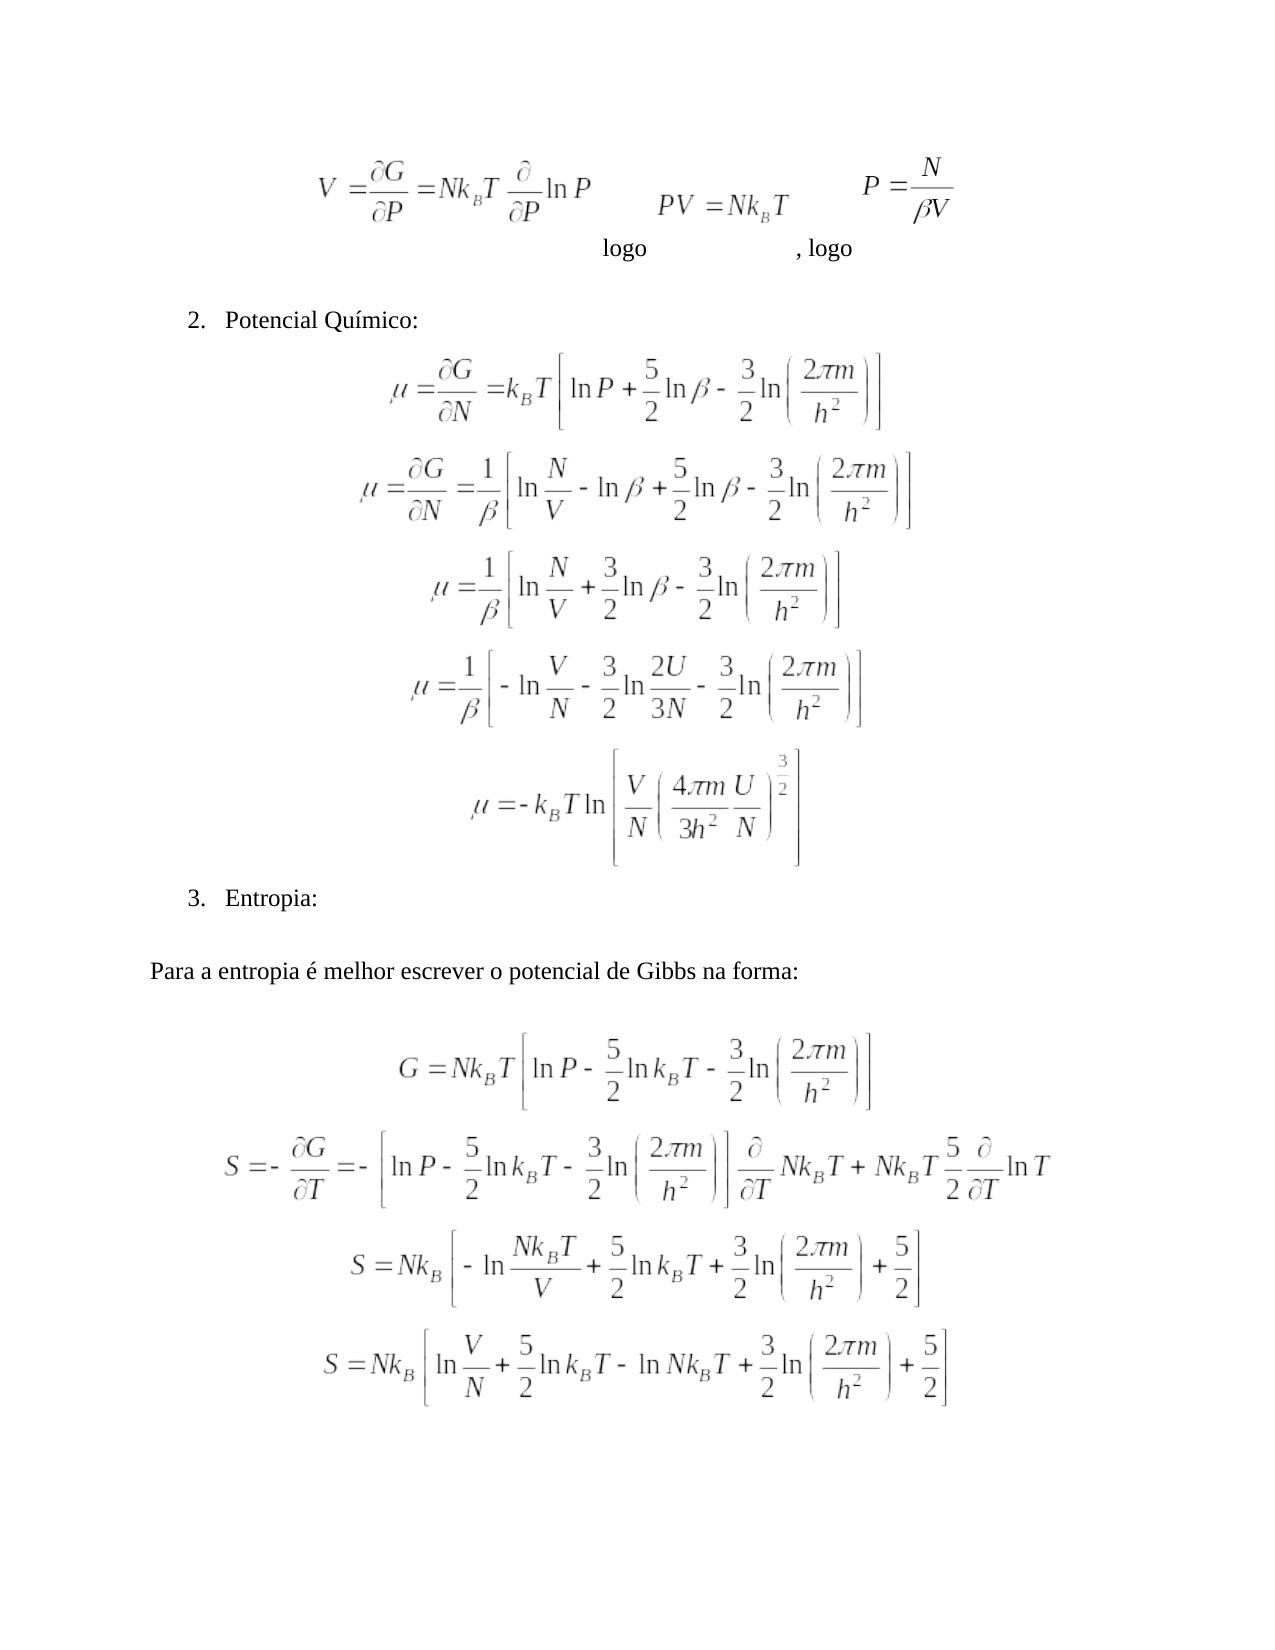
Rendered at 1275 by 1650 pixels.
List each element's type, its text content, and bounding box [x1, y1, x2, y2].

text logo , logo [150, 150, 1125, 262]
list Entropia: [187, 883, 1125, 912]
text Para a entropia é melhor escrever o potencial de Gibbs na forma: [150, 956, 1125, 984]
list Potencial Químico: [187, 306, 1125, 334]
